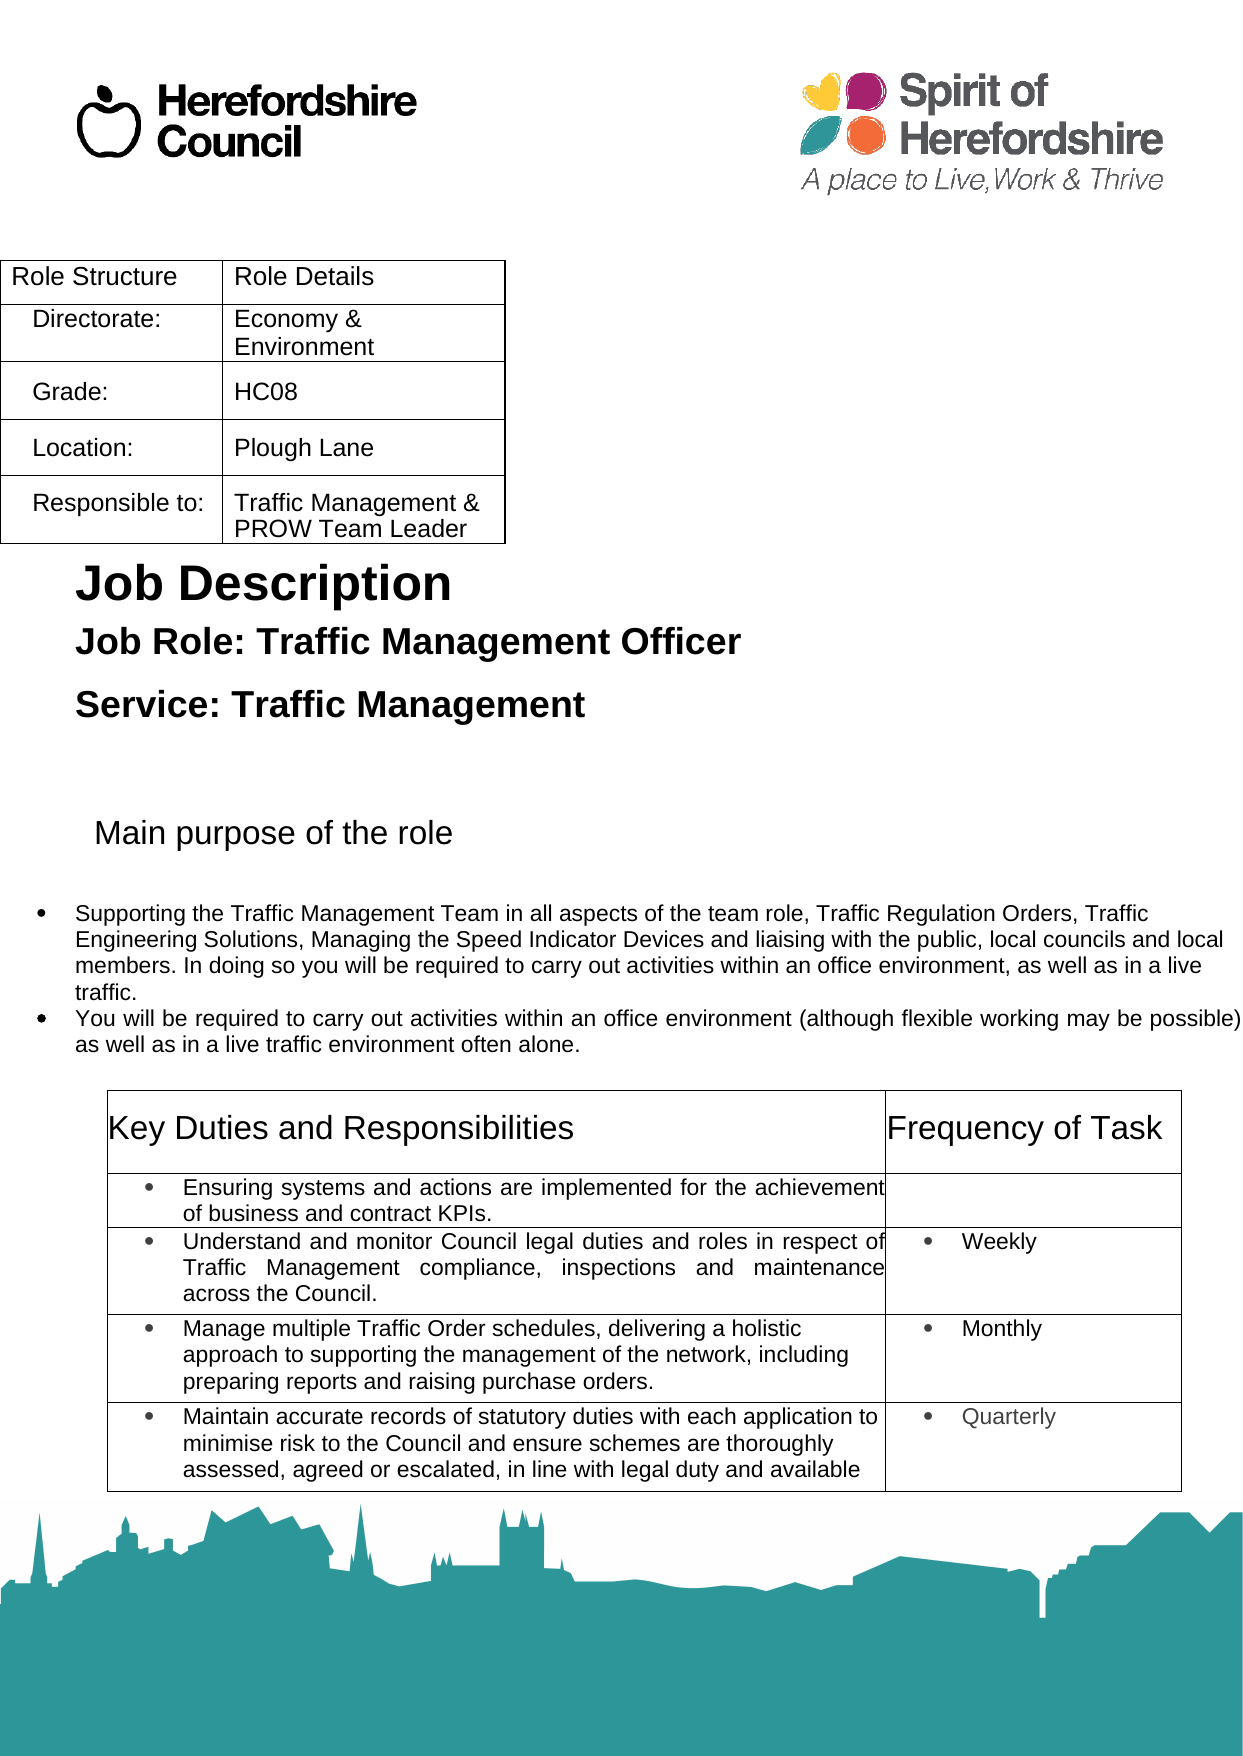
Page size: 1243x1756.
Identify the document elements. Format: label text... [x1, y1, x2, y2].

list You will be required to carry out activities within an office environment (although flexible working may be possible) as well as in a live traffic environment often alone. [37, 1005, 1243, 1058]
table_cell HC08 [223, 362, 504, 419]
table_header Key Duties and Responsibilities [108, 1091, 885, 1173]
table_cell Responsible to: [1, 476, 222, 543]
table_cell Economy & Environment [223, 305, 504, 361]
table_header Role Structure [1, 261, 222, 304]
subtitle Job Role: Traffic Management Officer [75, 619, 1243, 662]
table_cell Quarterly [886, 1403, 1181, 1491]
table_cell Plough Lane [223, 420, 504, 475]
table_cell Location: [1, 420, 222, 475]
table_cell Traffic Management & PROW Team Leader [223, 476, 504, 543]
picture [67, 75, 421, 163]
text Service: Traffic Management [0, 683, 1243, 726]
table_header Role Details [223, 261, 504, 304]
list Supporting the Traffic Management Team in all aspects of the team role, Traffic Regulation Orders, Traffic Engineering Solutions, Managing the Speed Indicator Devices and liaising with the public, local councils and local members. In doing so you will be required to carry out activities within an office environment, as well as in a live traffic. [37, 899, 1243, 1005]
table_cell Ensuring systems and actions are implemented for the achievement of business and contract KPIs. [108, 1174, 885, 1227]
table_header Frequency of Task [886, 1091, 1181, 1173]
table_cell Grade: [1, 362, 222, 419]
subtitle Job Description [0, 553, 1243, 610]
table_cell [886, 1174, 1181, 1227]
table_cell Understand and monitor Council legal duties and roles in respect of Traffic Management compliance, inspections and maintenance across the Council. [108, 1228, 885, 1314]
picture [789, 56, 1172, 199]
table_cell Weekly [886, 1228, 1181, 1314]
table_cell Directorate: [1, 305, 222, 361]
table_cell Manage multiple Traffic Order schedules, delivering a holistic approach to supporting the management of the network, including preparing reports and raising purchase orders. [108, 1315, 885, 1402]
table_cell Monthly [886, 1315, 1181, 1402]
subtitle Main purpose of the role [94, 813, 1243, 852]
